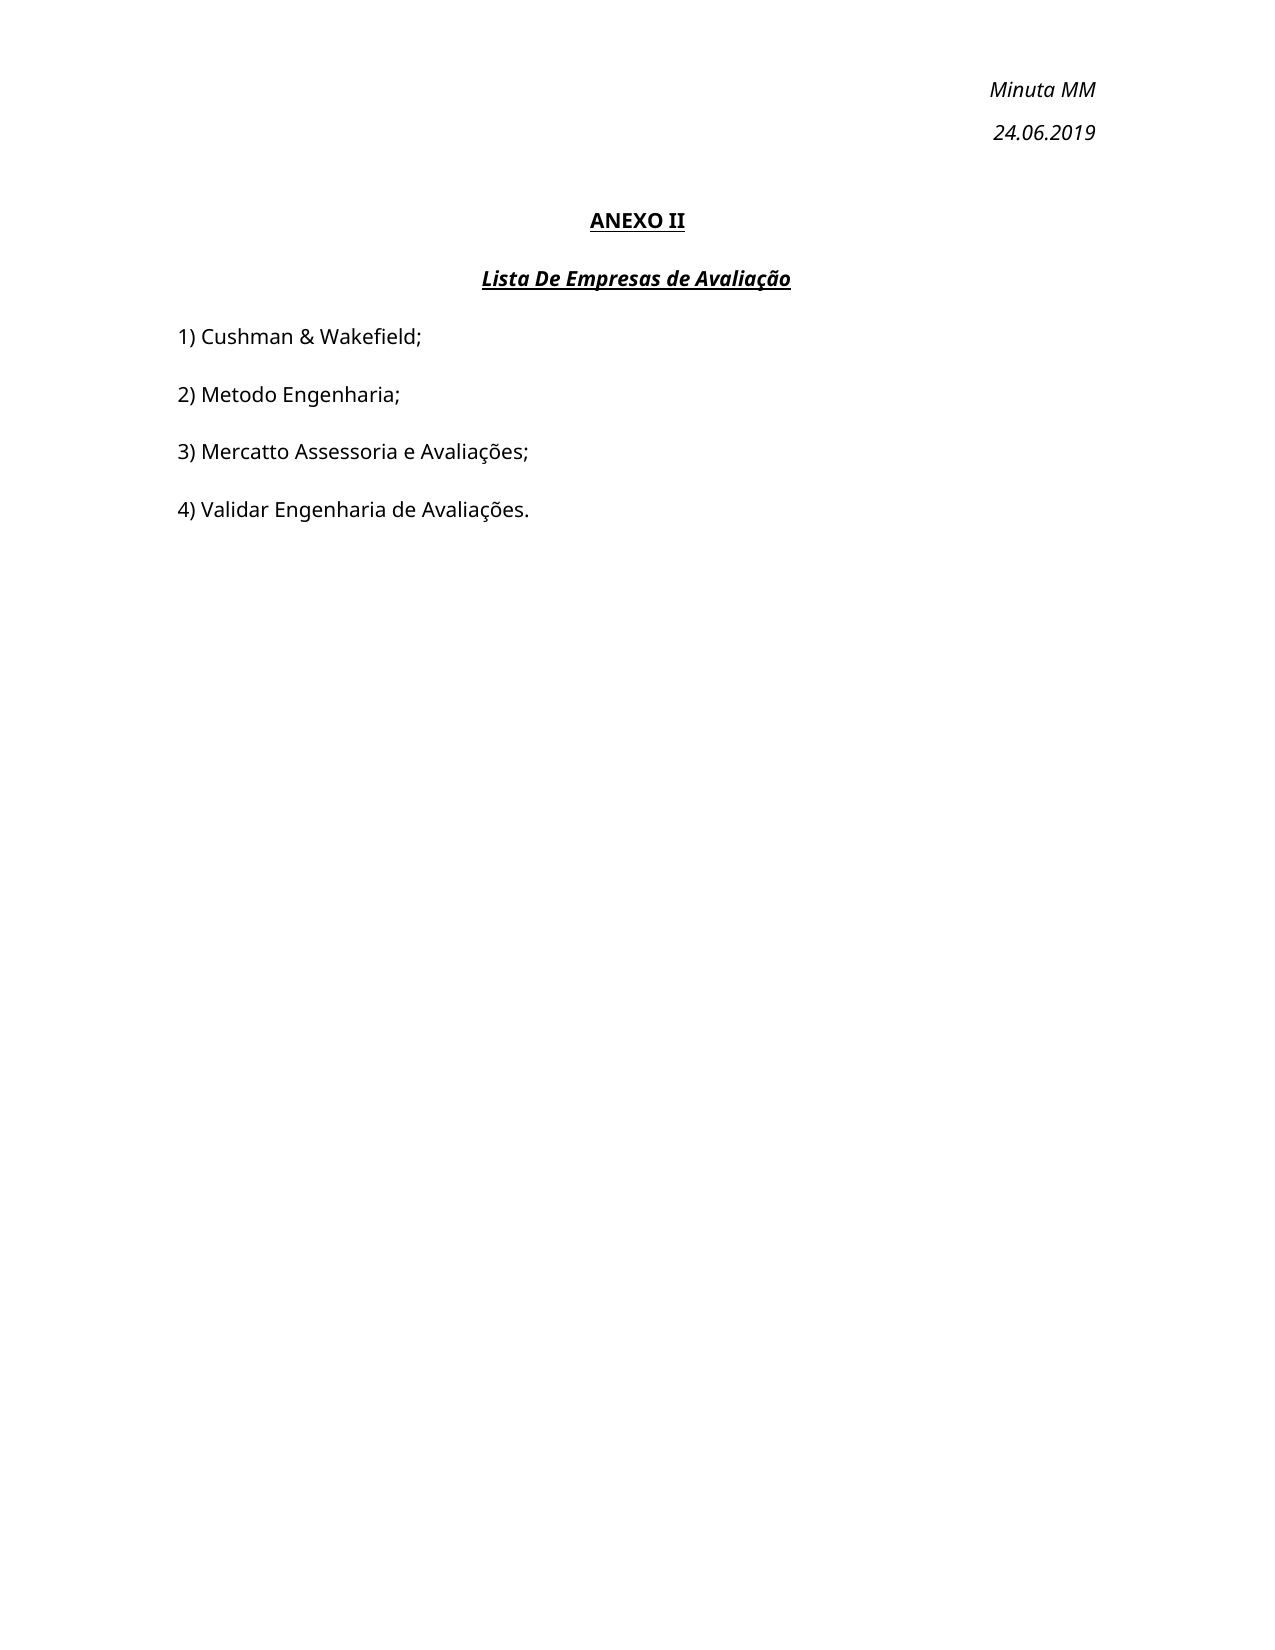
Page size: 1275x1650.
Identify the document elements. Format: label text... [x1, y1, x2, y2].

text 1) Cushman & Wakefield; [177, 322, 1098, 351]
text 3) Mercatto Assessoria e Avaliações; [177, 437, 1098, 466]
text Anexo II [177, 207, 1098, 235]
text 2) Metodo Engenharia; [177, 380, 1098, 408]
text Lista De Empresas de Avaliação [177, 264, 1098, 293]
text 4) Validar Engenharia de Avaliações. [177, 495, 1098, 524]
